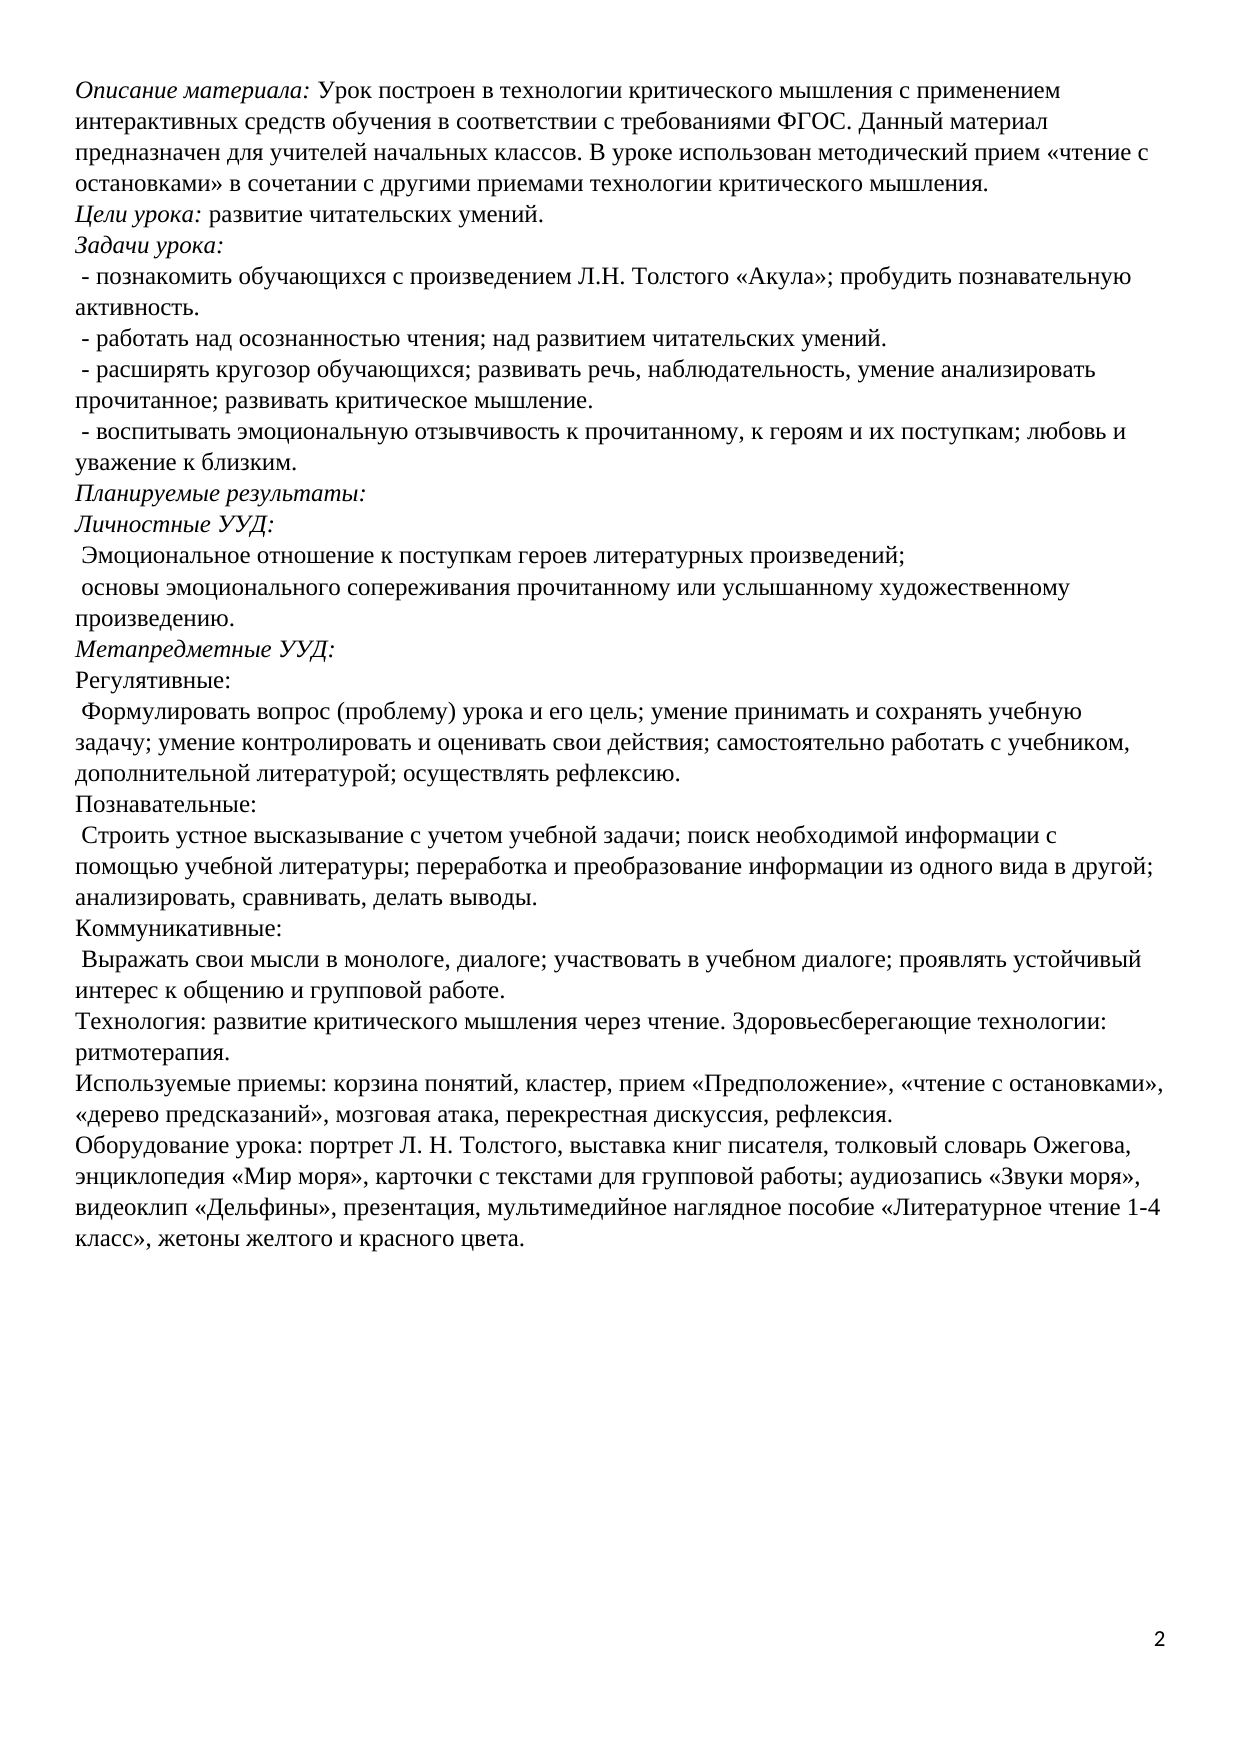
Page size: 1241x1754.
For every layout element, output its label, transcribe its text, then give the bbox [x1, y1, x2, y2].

text Формулировать вопрос (проблему) урока и его цель; умение принимать и сохранять учебную задачу; умение контролировать и оценивать свои действия; самостоятельно работать с учебником, дополнительной литературой; осуществлять рефлексию. [75, 696, 1165, 787]
text Регулятивные: [75, 665, 1165, 693]
text - познакомить обучающихся с произведением Л.Н. Толстого «Акула»; пробудить познавательную активность. [75, 261, 1165, 321]
text Цели урока: развитие читательских умений. [75, 199, 1165, 228]
text Познавательные: [75, 789, 1165, 818]
text основы эмоционального сопереживания прочитанному или услышанному художественному произведению. [75, 572, 1165, 631]
text Коммуникативные: [75, 913, 1165, 942]
text Выражать свои мысли в монологе, диалоге; участвовать в учебном диалоге; проявлять устойчивый интерес к общению и групповой работе. [75, 944, 1165, 1004]
text Строить устное высказывание с учетом учебной задачи; поиск необходимой информации с помощью учебной литературы; переработка и преобразование информации из одного вида в другой; анализировать, сравнивать, делать выводы. [75, 820, 1165, 911]
text - воспитывать эмоциональную отзывчивость к прочитанному, к героям и их поступкам; любовь и уважение к близким. [75, 416, 1165, 476]
text Технология: развитие критического мышления через чтение. Здоровьесберегающие технологии: ритмотерапия. [75, 1006, 1165, 1066]
text Личностные УУД: [75, 509, 1165, 538]
text Метапредметные УУД: [75, 634, 1165, 662]
text - работать над осознанностью чтения; над развитием читательских умений. [75, 323, 1165, 352]
text Описание материала: Урок построен в технологии критического мышления с применением интерактивных средств обучения в соответствии с требованиями ФГОС. Данный материал предназначен для учителей начальных классов. В уроке использован методический прием «чтение с остановками» в сочетании с другими приемами технологии критического мышления. [75, 75, 1165, 197]
text Задачи урока: [75, 230, 1165, 259]
text - расширять кругозор обучающихся; развивать речь, наблюдательность, умение анализировать прочитанное; развивать критическое мышление. [75, 354, 1165, 414]
text Планируемые результаты: [75, 478, 1165, 507]
text Эмоциональное отношение к поступкам героев литературных произведений; [75, 541, 1165, 569]
text Используемые приемы: корзина понятий, кластер, прием «Предположение», «чтение с остановками», «дерево предсказаний», мозговая атака, перекрестная дискуссия, рефлексия. [75, 1068, 1165, 1128]
text Оборудование урока: портрет Л. Н. Толстого, выставка книг писателя, толковый словарь Ожегова, энциклопедия «Мир моря», карточки с текстами для групповой работы; аудиозапись «Звуки моря», видеоклип «Дельфины», презентация, мультимедийное наглядное пособие «Литературное чтение 1-4 класс», жетоны желтого и красного цвета. [75, 1130, 1165, 1252]
